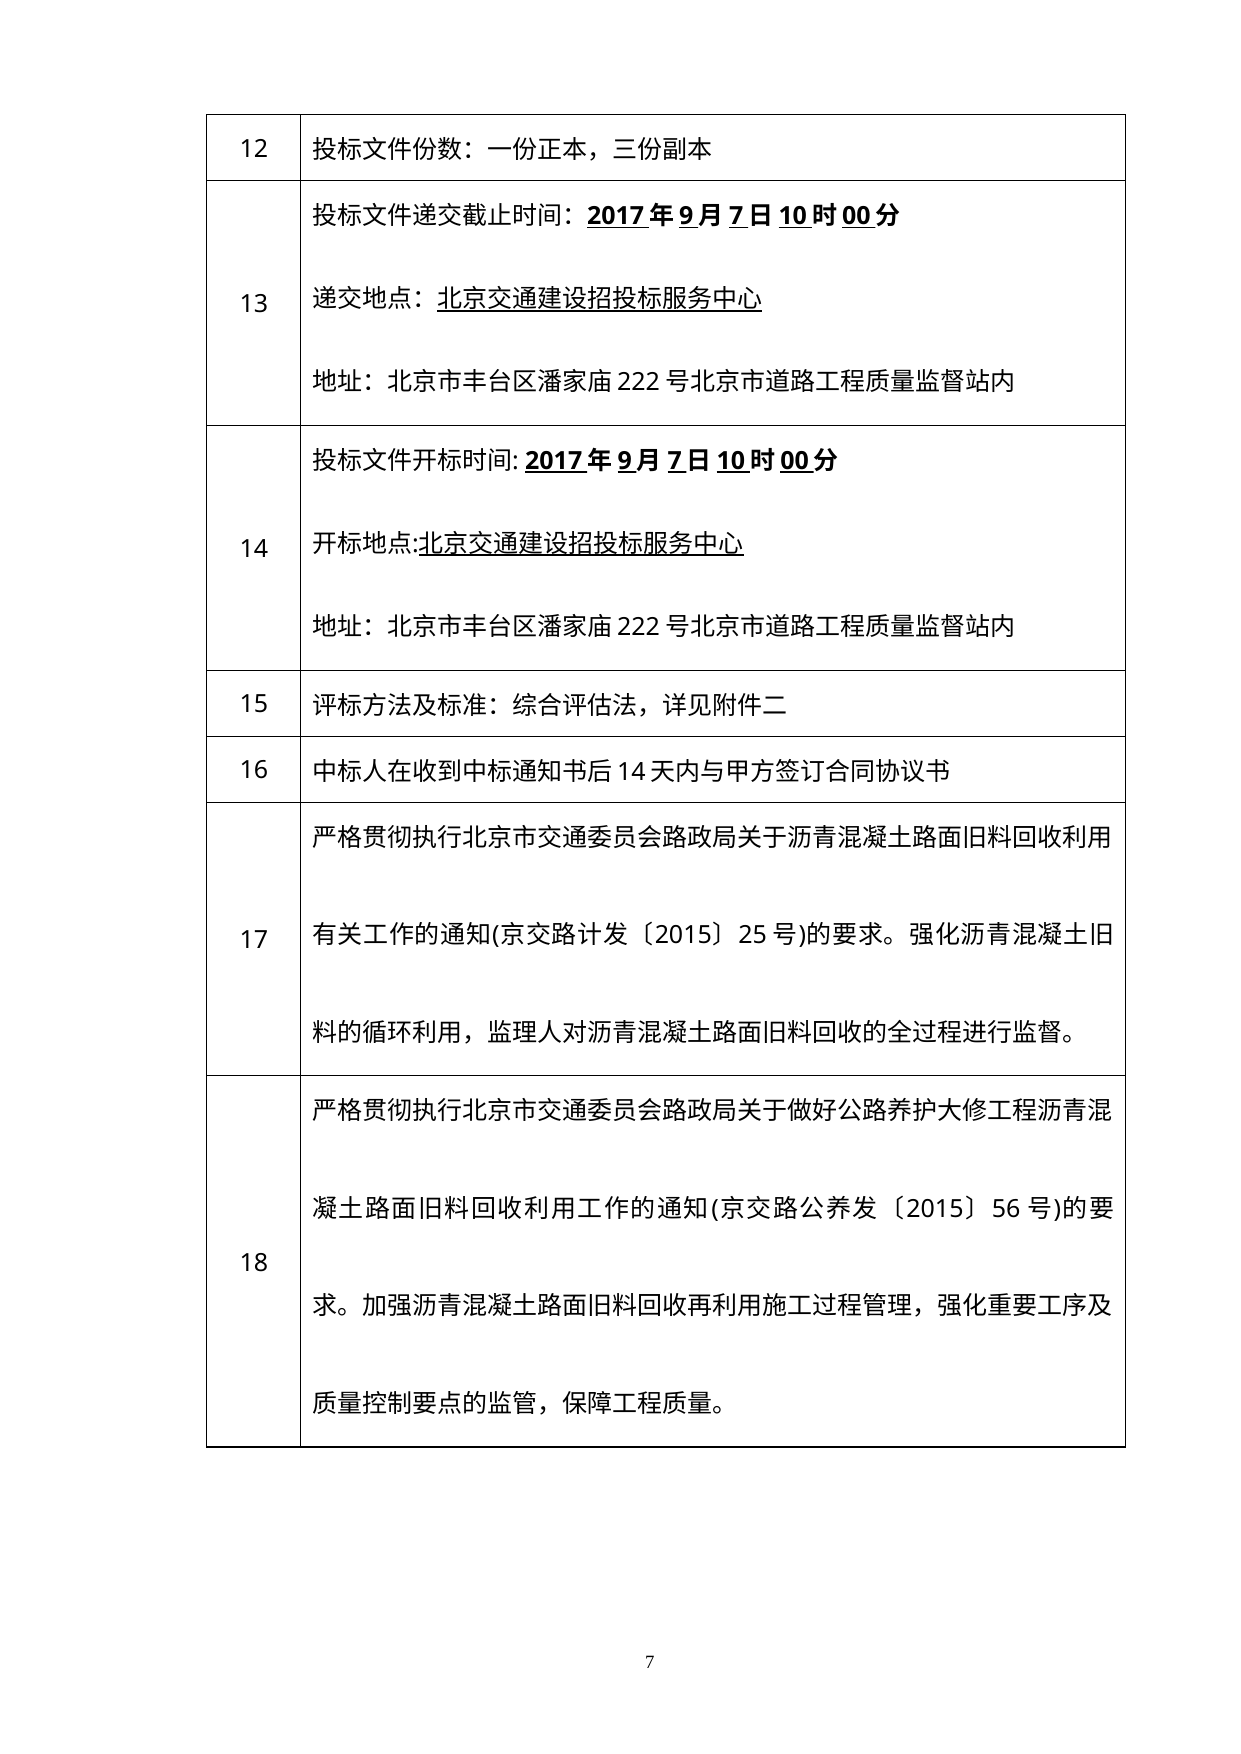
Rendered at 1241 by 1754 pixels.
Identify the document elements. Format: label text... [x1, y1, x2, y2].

table_cell 投标文件递交截止时间：2017年9月 7日10时00分 递交地点：北京交通建设招投标服务中心 地址：北京市丰台区潘家庙222号北京市道路工程质量监督站内 [301, 181, 1125, 425]
table_cell 17 [207, 803, 300, 1075]
table_cell 14 [207, 426, 300, 670]
table_cell 严格贯彻执行北京市交通委员会路政局关于沥青混凝土路面旧料回收利用有关工作的通知(京交路计发〔2015〕25号)的要求。强化沥青混凝土旧料的循环利用，监理人对沥青混凝土路面旧料回收的全过程进行监督。 [301, 803, 1125, 1075]
table_cell 投标文件开标时间: 2017年9月 7日10时00分 开标地点:北京交通建设招投标服务中心 地址：北京市丰台区潘家庙222号北京市道路工程质量监督站内 [301, 426, 1125, 670]
table_cell 13 [207, 181, 300, 425]
table_cell 12 [207, 115, 300, 180]
table_cell 15 [207, 671, 300, 736]
table_cell 投标文件份数：一份正本，三份副本 [301, 115, 1125, 180]
table_cell 18 [207, 1076, 300, 1446]
table_cell 严格贯彻执行北京市交通委员会路政局关于做好公路养护大修工程沥青混凝土路面旧料回收利用工作的通知(京交路公养发〔2015〕56号)的要求。加强沥青混凝土路面旧料回收再利用施工过程管理，强化重要工序及质量控制要点的监管，保障工程质量。 [301, 1076, 1125, 1446]
table_cell 16 [207, 737, 300, 802]
table_cell 中标人在收到中标通知书后14天内与甲方签订合同协议书 [301, 737, 1125, 802]
table_cell 评标方法及标准：综合评估法，详见附件二 [301, 671, 1125, 736]
